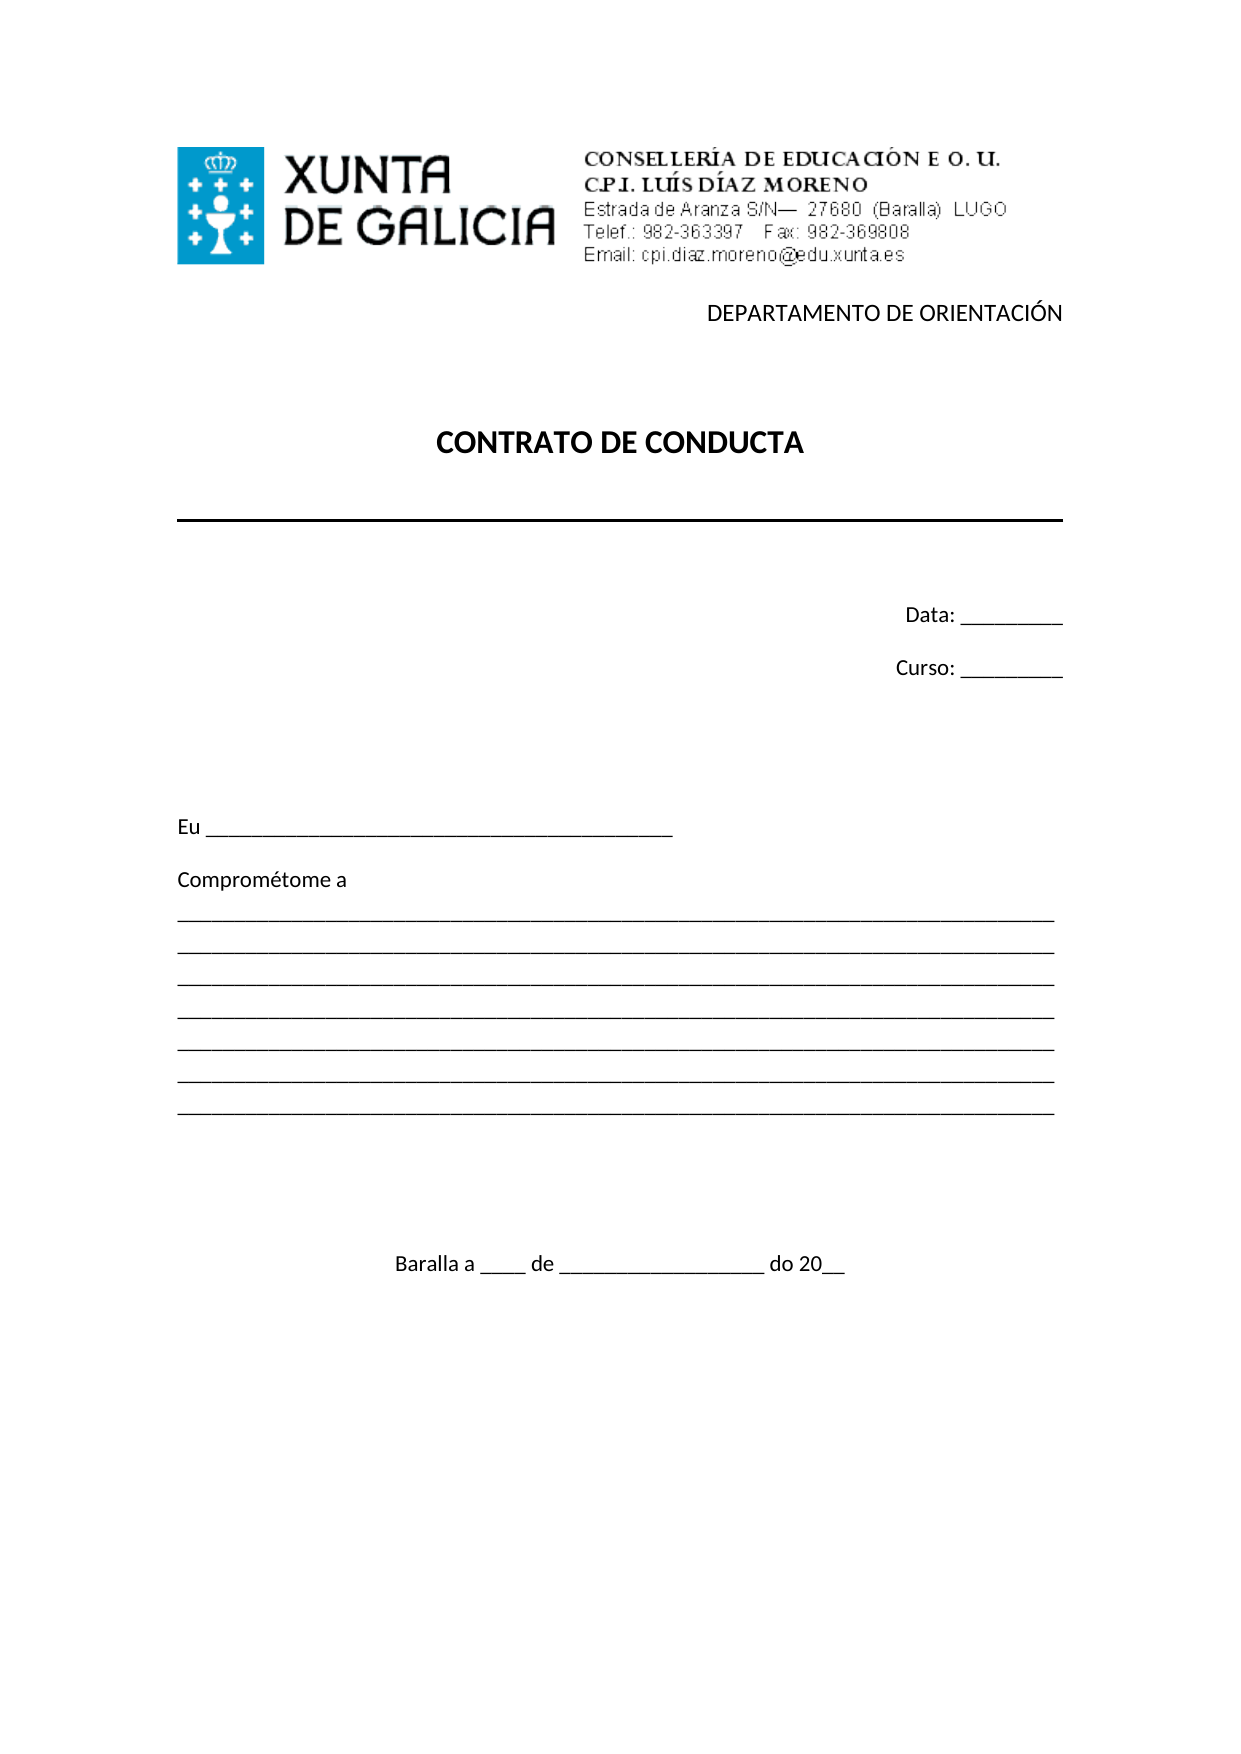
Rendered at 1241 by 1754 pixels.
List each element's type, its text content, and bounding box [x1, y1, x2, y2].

text Comprométome a ___________________________________________________________________________________________________________________________________________________________________________________________________________________________________________________________________________________________________________________________________________________________________________________________________________________________________________________________________________________________________________________________________________________________ [177, 865, 1063, 1118]
text Baralla a ____ de __________________ do 20__ [177, 1249, 1063, 1277]
text Data: _________ [177, 600, 1063, 628]
text CONTRATO DE CONDUCTA [177, 421, 1063, 462]
text Curso: _________ [177, 653, 1063, 681]
text Eu _________________________________________ [177, 812, 1063, 840]
text DEPARTAMENTO DE ORIENTACIÓN [177, 298, 1063, 328]
